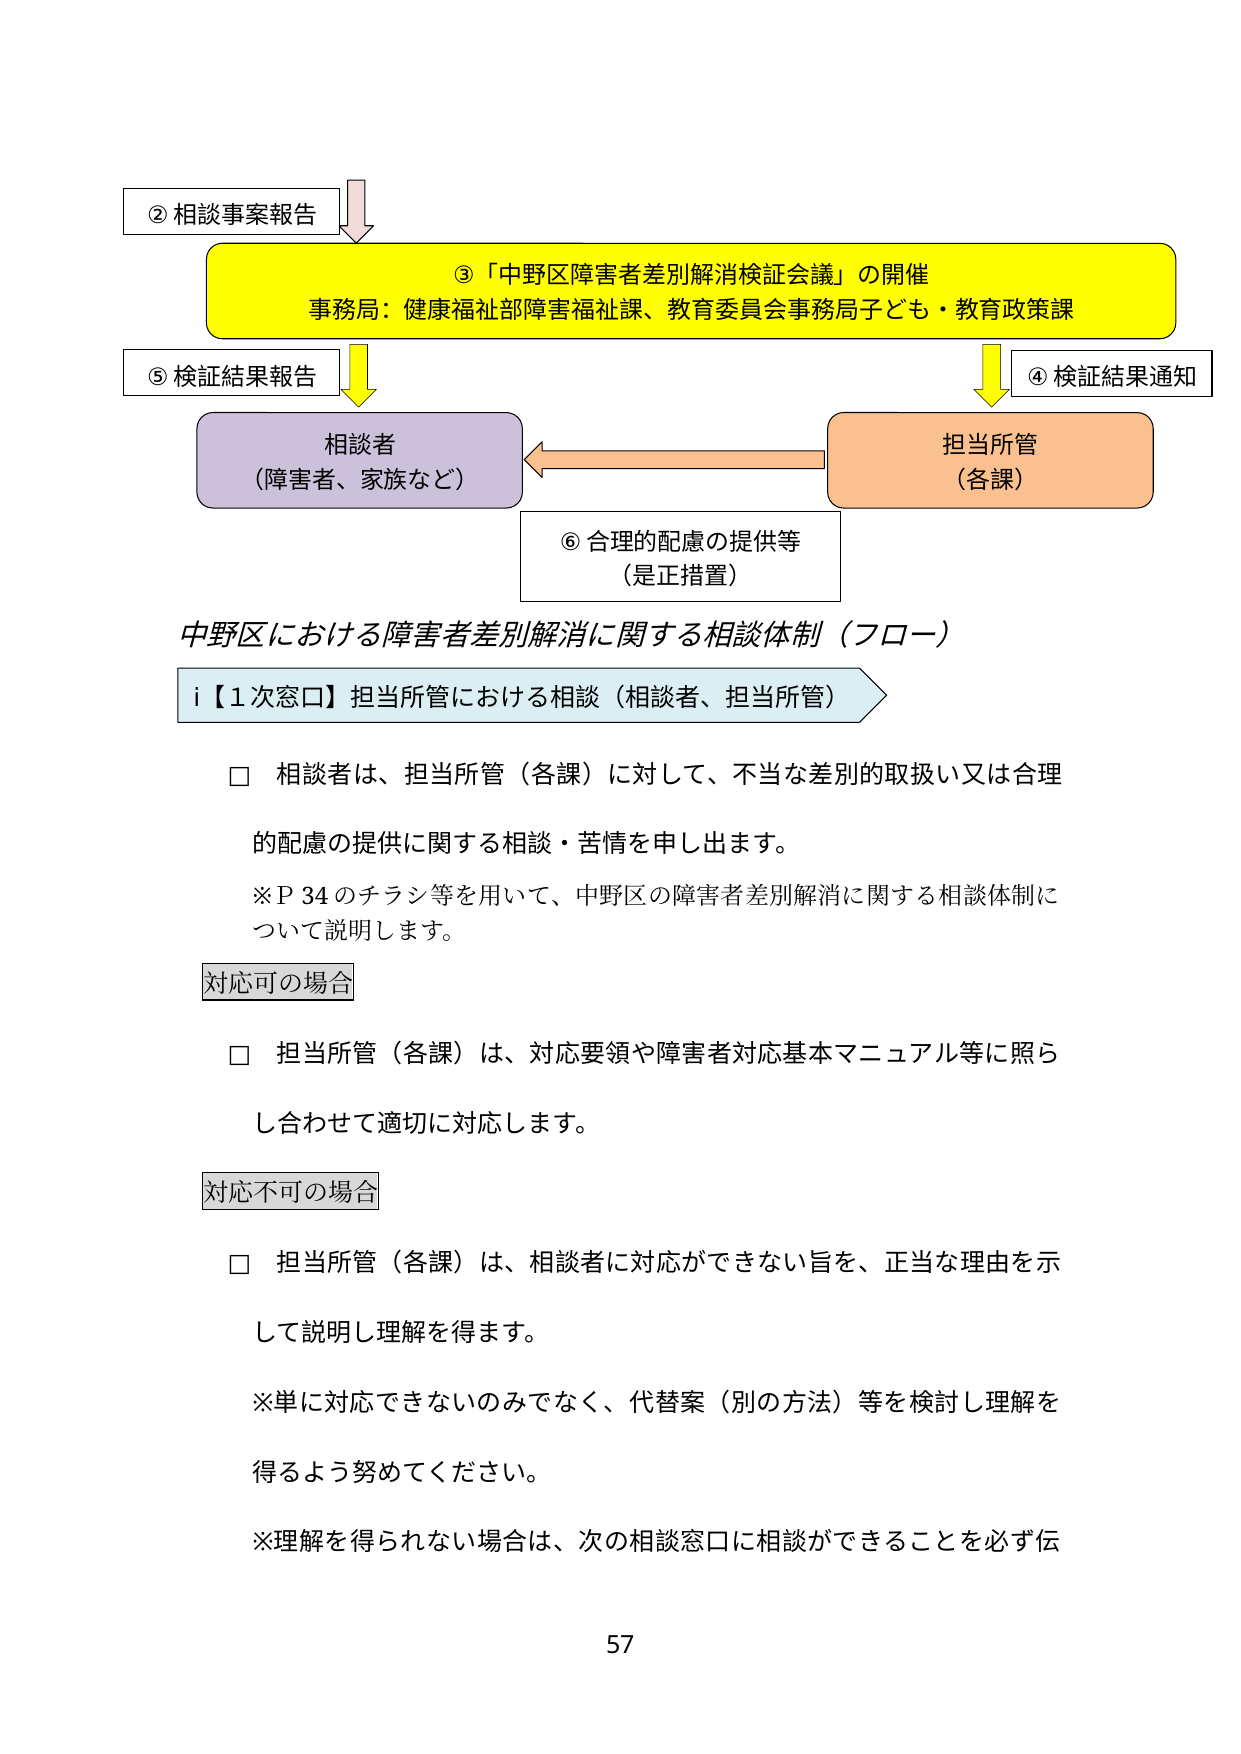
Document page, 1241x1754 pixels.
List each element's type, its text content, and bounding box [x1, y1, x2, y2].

text 対応不可の場合 [177, 1156, 1063, 1226]
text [252, 1505, 1063, 1575]
text □ 担当所管（各課）は、相談者に対応ができない旨を、正当な理由を示して説明し理解を得ます。 [227, 1226, 1063, 1366]
text 中野区における障害者差別解消に関する相談体制（フロー） [177, 598, 1063, 668]
text ※単に対応できないのみでなく、代替案（別の方法）等を検討し理解を得るよう努めてください。 [252, 1366, 1063, 1505]
text □ 担当所管（各課）は、対応要領や障害者対応基本マニュアル等に照らし合わせて適切に対応します。 [227, 1017, 1063, 1156]
text 対応可の場合 [177, 947, 1063, 1017]
text ※Ｐ34のチラシ等を用いて、中野区の障害者差別解消に関する相談体制について説明します。 [252, 877, 1063, 947]
text □ 相談者は、担当所管（各課）に対して、不当な差別的取扱い又は合理的配慮の提供に関する相談・苦情を申し出ます。 [227, 737, 1063, 877]
